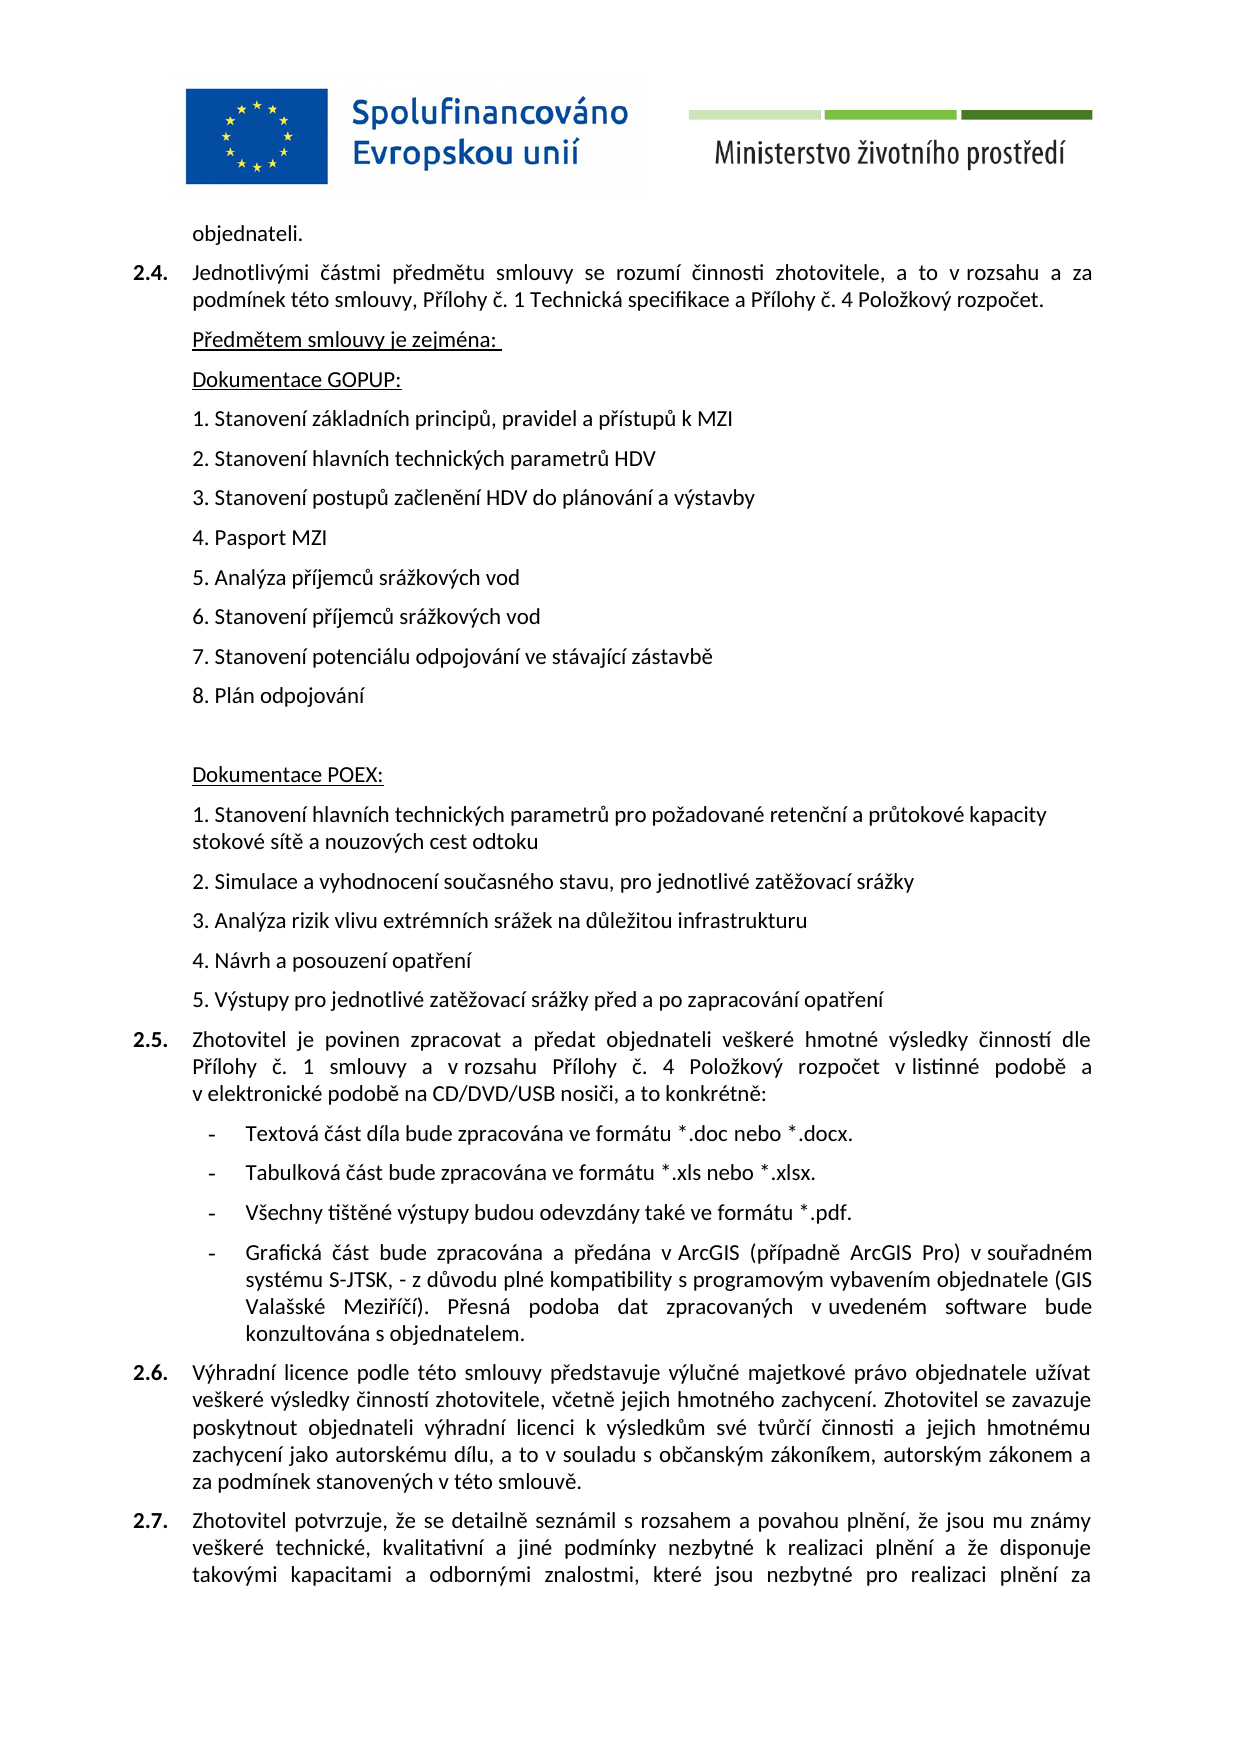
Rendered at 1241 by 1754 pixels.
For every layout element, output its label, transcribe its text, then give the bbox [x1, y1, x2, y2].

list Zhotovitel je povinen zpracovat a předat objednateli veškeré hmotné výsledky činností dle Přílohy č. 1 smlouvy a v rozsahu Přílohy č. 4 Položkový rozpočet v listinné podobě a v elektronické podobě na CD/DVD/USB nosiči, a to konkrétně: [133, 1026, 1093, 1107]
text 5. Analýza příjemců srážkových vod [192, 563, 1093, 590]
text 1. Stanovení hlavních technických parametrů pro požadované retenční a průtokové kapacity stokové sítě a nouzových cest odtoku [192, 801, 1093, 855]
text 8. Plán odpojování [192, 682, 1093, 709]
text 1. Stanovení základních principů, pravidel a přístupů k MZI [192, 405, 1093, 432]
text 3. Stanovení postupů začlenění HDV do plánování a výstavby [192, 484, 1093, 511]
text 7. Stanovení potenciálu odpojování ve stávající zástavbě [192, 642, 1093, 669]
text 4. Návrh a posouzení opatření [192, 947, 1093, 974]
text 2. Stanovení hlavních technických parametrů HDV [192, 444, 1093, 472]
text 6. Stanovení příjemců srážkových vod [192, 603, 1093, 630]
text Dokumentace GOPUP: [192, 365, 1093, 392]
picture [175, 73, 646, 196]
text 3. Analýza rizik vlivu extrémních srážek na důležitou infrastrukturu [192, 907, 1093, 934]
text Předmětem smlouvy je zejména: [192, 326, 1093, 353]
list Textová část díla bude zpracována ve formátu *.doc nebo *.docx. [208, 1119, 1093, 1147]
picture [688, 110, 1093, 171]
text 5. Výstupy pro jednotlivé zatěžovací srážky před a po zapracování opatření [192, 986, 1093, 1013]
list Výhradní licence podle této smlouvy představuje výlučné majetkové právo objednatele užívat veškeré výsledky činností zhotovitele, včetně jejich hmotného zachycení. Zhotovitel se zavazuje poskytnout objednateli výhradní licenci k výsledkům své tvůrčí činnosti a jejich hmotnému zachycení jako autorskému dílu, a to v souladu s občanským zákoníkem, autorským zákonem a za podmínek stanovených v této smlouvě. [133, 1359, 1093, 1494]
list Jednotlivými částmi předmětu smlouvy se rozumí činnosti zhotovitele, a to v rozsahu a za podmínek této smlouvy, Přílohy č. 1 Technická specifikace a Přílohy č. 4 Položkový rozpočet. [133, 259, 1093, 313]
text 2. Simulace a vyhodnocení současného stavu, pro jednotlivé zatěžovací srážky [192, 867, 1093, 894]
list Všechny tištěné výstupy budou odevzdány také ve formátu *.pdf. [208, 1199, 1093, 1226]
list Tabulková část bude zpracována ve formátu *.xls nebo *.xlsx. [208, 1159, 1093, 1186]
list Grafická část bude zpracována a předána v ArcGIS (případně ArcGIS Pro) v souřadném systému S-JTSK, - z důvodu plné kompatibility s programovým vybavením objednatele (GIS Valašské Meziříčí). Přesná podoba dat zpracovaných v uvedeném software bude konzultována s objednatelem. [208, 1238, 1093, 1347]
text Dokumentace POEX: [192, 761, 1093, 788]
text 4. Pasport MZI [192, 524, 1093, 551]
